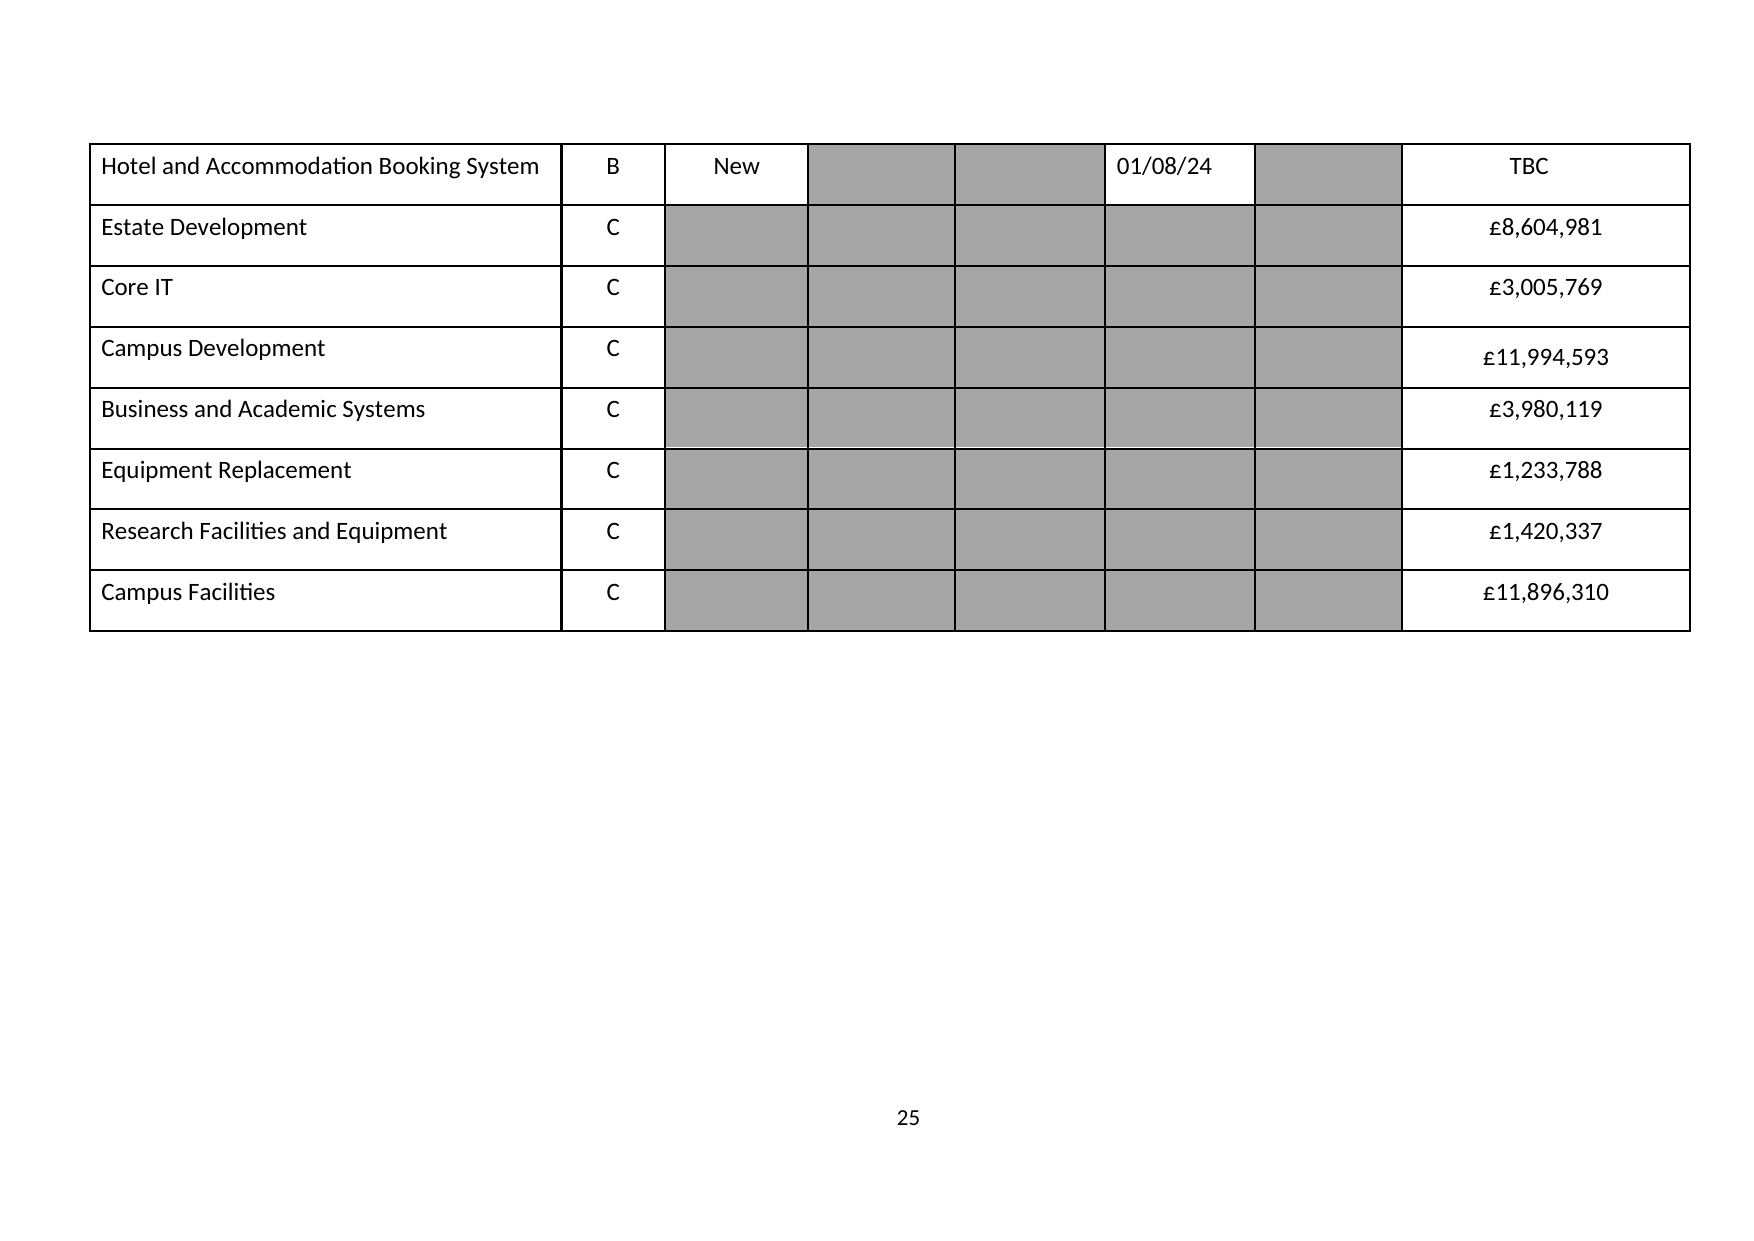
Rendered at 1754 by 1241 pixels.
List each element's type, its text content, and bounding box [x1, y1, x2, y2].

table_cell [1106, 206, 1254, 265]
table_cell [1106, 267, 1254, 326]
table_cell [666, 267, 807, 326]
table_cell [956, 571, 1104, 630]
table_cell Campus Development [91, 328, 560, 387]
table_cell [809, 267, 954, 326]
table_cell [809, 389, 954, 447]
table_cell [809, 328, 954, 387]
table_cell Research Facilities and Equipment [91, 510, 560, 569]
table_cell [1256, 510, 1401, 569]
table_cell [956, 206, 1104, 265]
table_cell Estate Development [91, 206, 560, 265]
table_cell [666, 571, 807, 630]
table_cell [666, 510, 807, 569]
table_cell £11,994,593 [1403, 328, 1689, 387]
table_cell Equipment Replacement [91, 450, 560, 508]
table_cell Core IT [91, 267, 560, 326]
table_cell C [563, 450, 664, 508]
table_cell [1256, 328, 1401, 387]
table_cell [1256, 571, 1401, 630]
table_cell [809, 571, 954, 630]
table_cell Campus Facilities [91, 571, 560, 630]
table_cell [956, 145, 1104, 204]
table_cell [666, 328, 807, 387]
table_cell £3,005,769 [1403, 267, 1689, 326]
table_cell [1256, 145, 1401, 204]
table_cell [666, 389, 807, 447]
table_cell [1256, 389, 1401, 447]
table_cell £1,233,788 [1403, 450, 1689, 508]
table_cell £8,604,981 [1403, 206, 1689, 265]
table_cell [1106, 510, 1254, 569]
table_cell New [666, 145, 807, 204]
table_cell [1256, 450, 1401, 508]
table_cell [956, 510, 1104, 569]
table_cell [956, 328, 1104, 387]
table_cell [809, 206, 954, 265]
table_cell [956, 389, 1104, 447]
table_cell C [563, 328, 664, 387]
table_cell B [563, 145, 664, 204]
table_cell [1256, 206, 1401, 265]
table_cell Business and Academic Systems [91, 389, 560, 447]
table_cell C [563, 267, 664, 326]
table_cell C [563, 510, 664, 569]
table_cell [809, 145, 954, 204]
table_cell [1106, 389, 1254, 447]
table_cell [1256, 267, 1401, 326]
table_cell [809, 510, 954, 569]
table_cell £3,980,119 [1403, 389, 1689, 447]
table_cell C [563, 571, 664, 630]
table_cell C [563, 206, 664, 265]
table_cell [666, 450, 807, 508]
table_cell C [563, 389, 664, 447]
table_cell £11,896,310 [1403, 571, 1689, 630]
table_cell [1106, 450, 1254, 508]
table_cell £1,420,337 [1403, 510, 1689, 569]
table_cell 01/08/24 [1106, 145, 1254, 204]
table_cell [956, 267, 1104, 326]
table_cell [666, 206, 807, 265]
table_cell [1106, 571, 1254, 630]
table_cell Hotel and Accommodation Booking System [91, 145, 560, 204]
table_cell [809, 450, 954, 508]
table_cell TBC [1403, 145, 1689, 204]
table_cell [1106, 328, 1254, 387]
table_cell [956, 450, 1104, 508]
